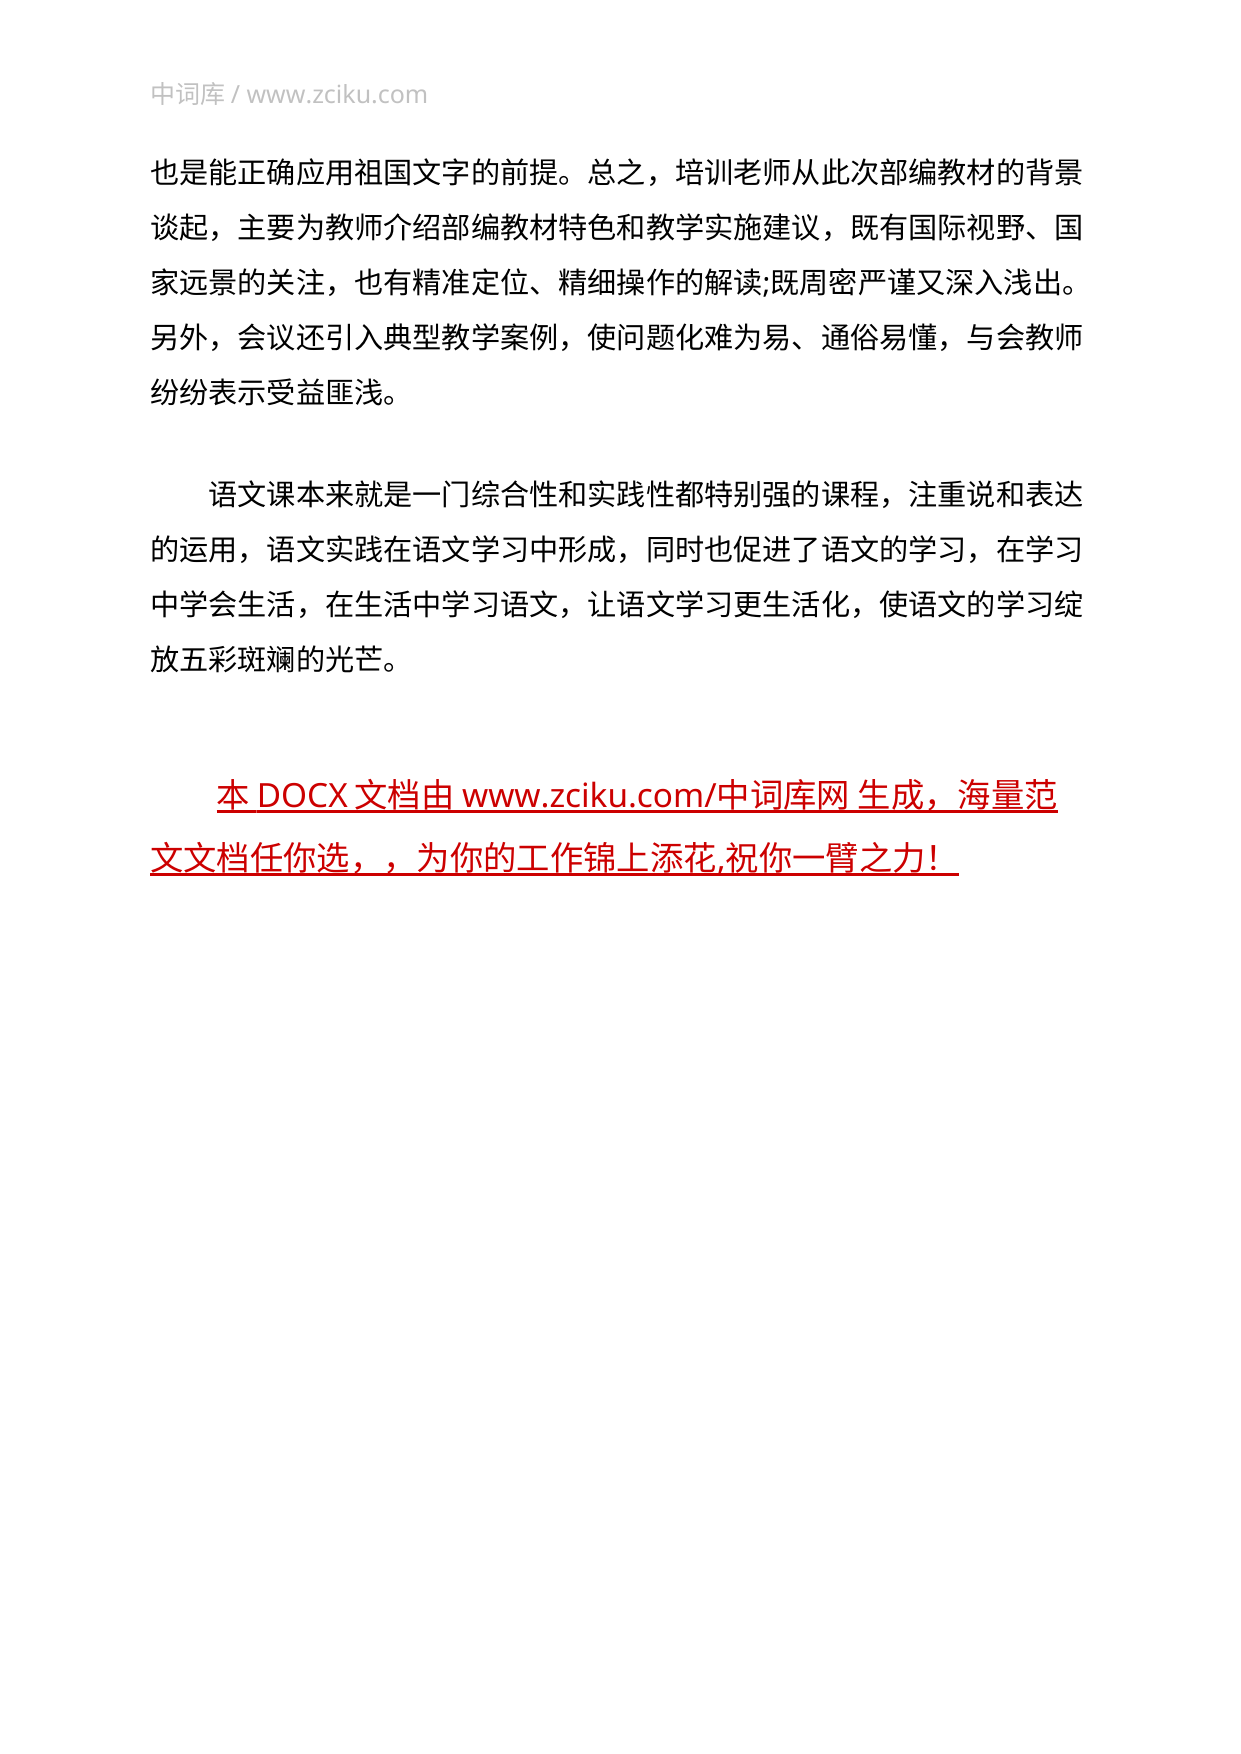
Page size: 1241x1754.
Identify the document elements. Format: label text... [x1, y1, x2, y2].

text 本DOCX文档由 www.zciku.com/中词库网 生成，海量范文文档任你选，，为你的工作锦上添花,祝你一臂之力！ [150, 769, 1090, 880]
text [150, 150, 1090, 412]
text 语文课本来就是一门综合性和实践性都特别强的课程，注重说和表达的运用，语文实践在语文学习中形成，同时也促进了语文的学习，在学习中学会生活，在生活中学习语文，让语文学习更生活化，使语文的学习绽放五彩斑斓的光芒。 [150, 471, 1090, 678]
